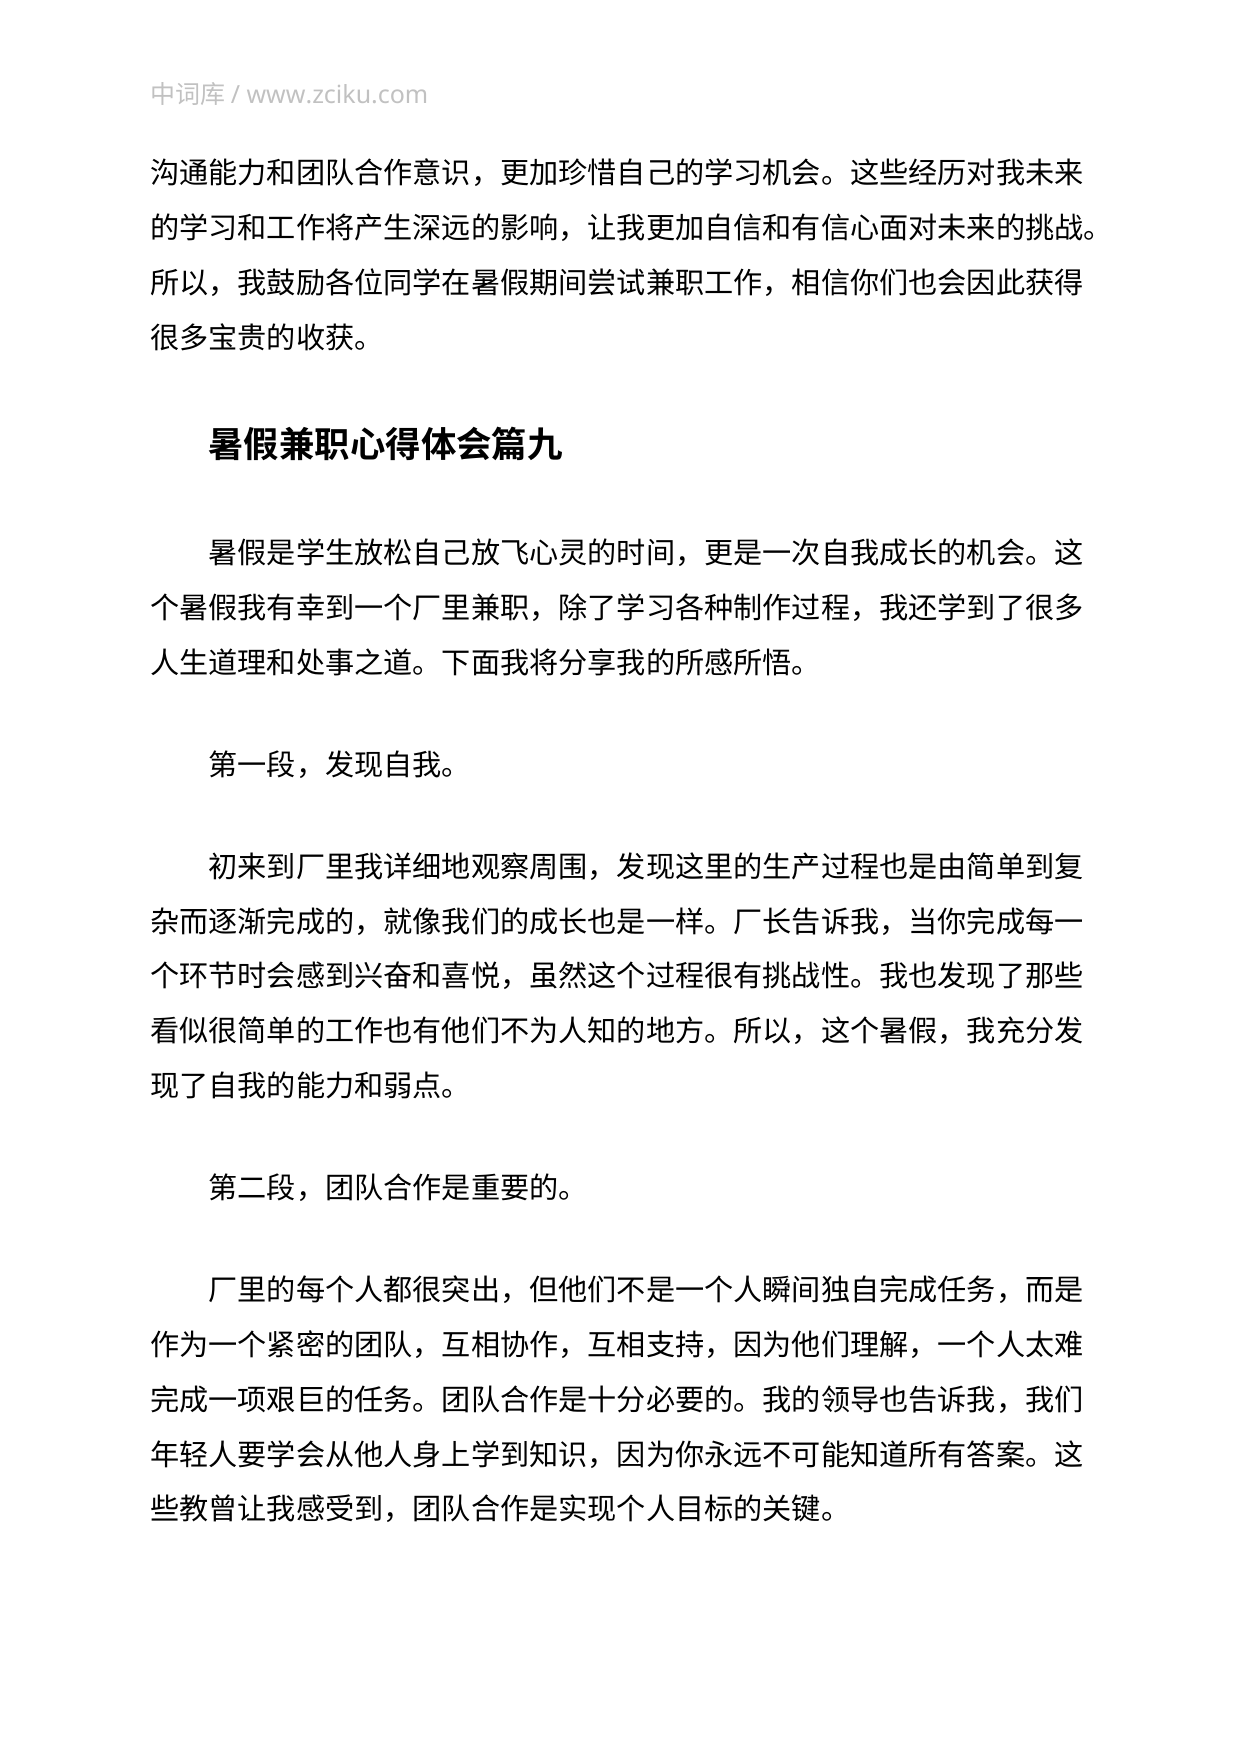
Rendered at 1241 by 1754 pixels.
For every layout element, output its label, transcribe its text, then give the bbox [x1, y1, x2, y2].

text 厂里的每个人都很突出，但他们不是一个人瞬间独自完成任务，而是作为一个紧密的团队，互相协作，互相支持，因为他们理解，一个人太难完成一项艰巨的任务。团队合作是十分必要的。我的领导也告诉我，我们年轻人要学会从他人身上学到知识，因为你永远不可能知道所有答案。这些教曾让我感受到，团队合作是实现个人目标的关键。 [150, 1266, 1090, 1528]
text 初来到厂里我详细地观察周围，发现这里的生产过程也是由简单到复杂而逐渐完成的，就像我们的成长也是一样。厂长告诉我，当你完成每一个环节时会感到兴奋和喜悦，虽然这个过程很有挑战性。我也发现了那些看似很简单的工作也有他们不为人知的地方。所以，这个暑假，我充分发现了自我的能力和弱点。 [150, 843, 1090, 1105]
text 暑假是学生放松自己放飞心灵的时间，更是一次自我成长的机会。这个暑假我有幸到一个厂里兼职，除了学习各种制作过程，我还学到了很多人生道理和处事之道。下面我将分享我的所感所悟。 [150, 530, 1090, 682]
text 第一段，发现自我。 [150, 741, 1090, 784]
text 第二段，团队合作是重要的。 [150, 1164, 1090, 1207]
text 暑假兼职心得体会篇九 [150, 416, 1090, 468]
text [150, 150, 1090, 357]
